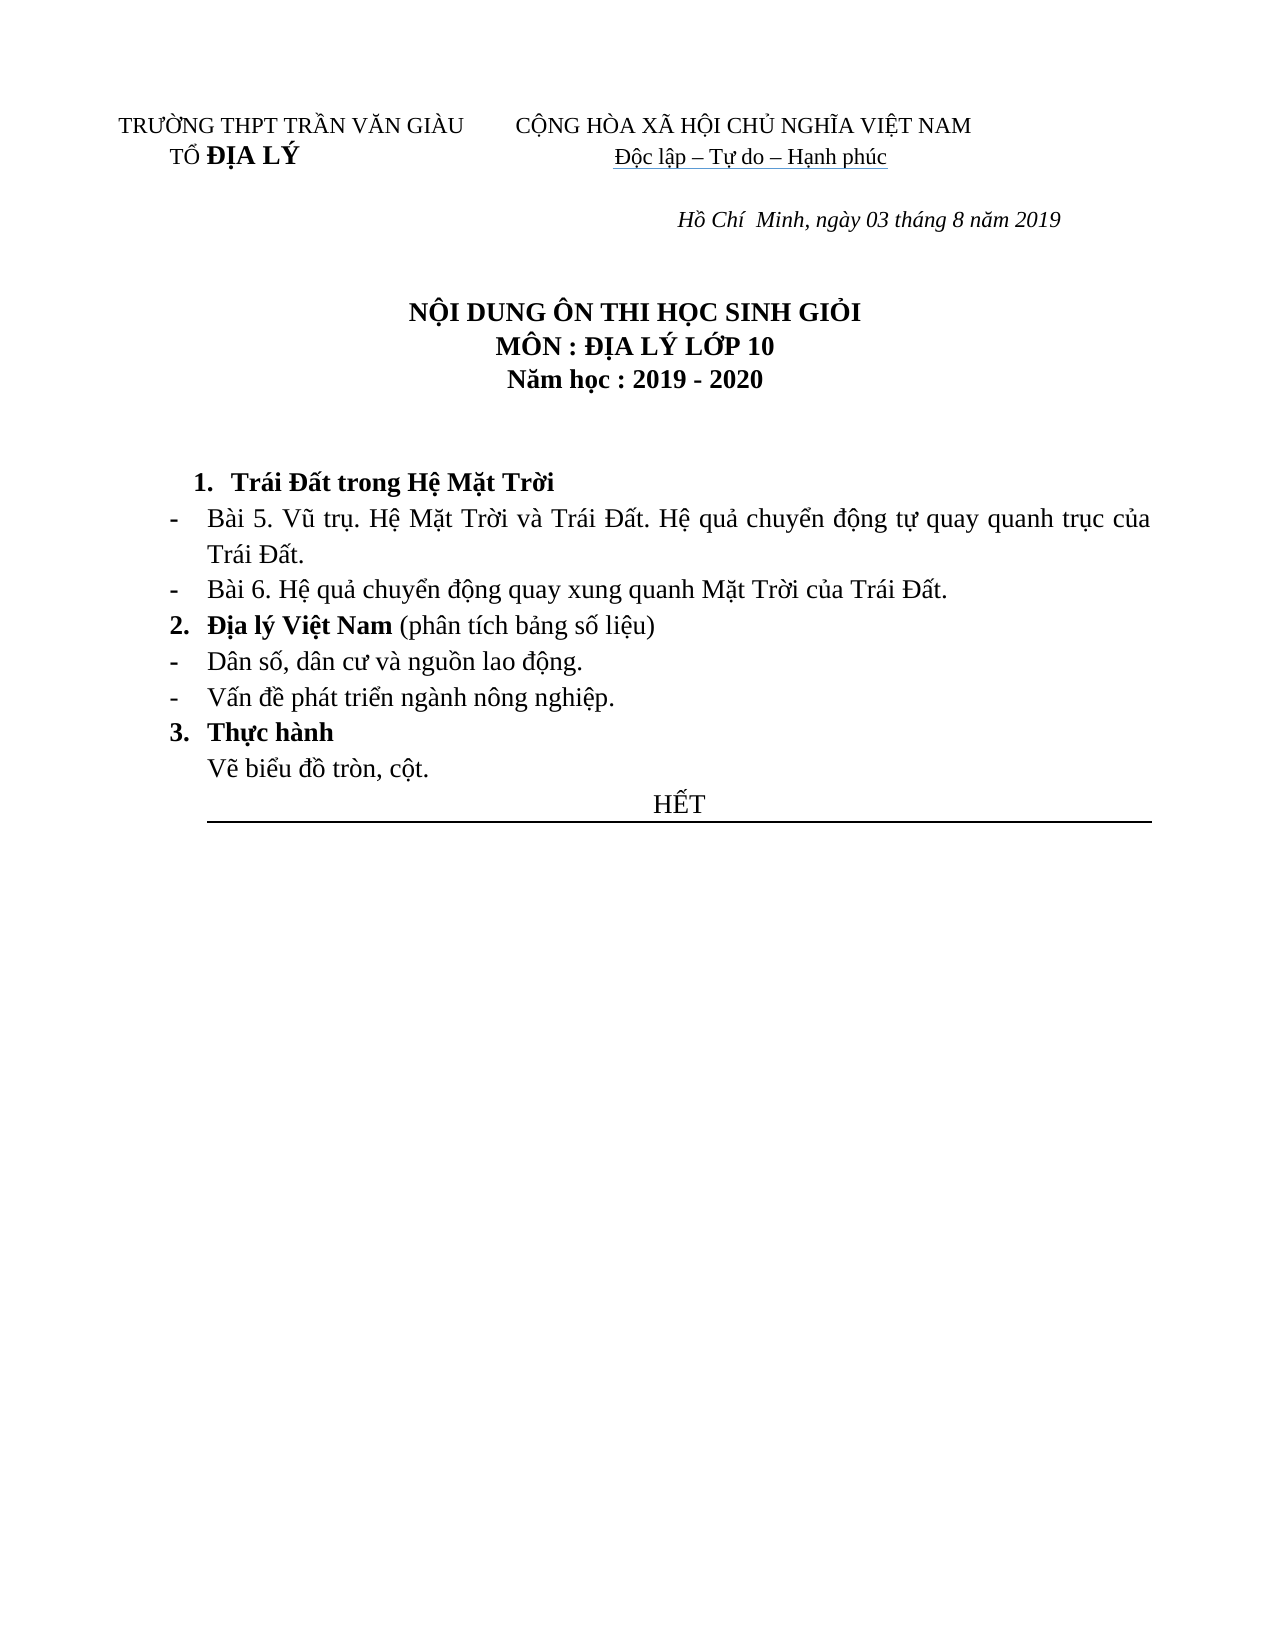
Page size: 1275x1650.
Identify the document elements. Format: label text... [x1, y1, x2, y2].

list Thực hành [169, 716, 1152, 747]
list Trái Đất trong Hệ Mặt Trời [193, 466, 1152, 497]
list Bài 5. Vũ trụ. Hệ Mặt Trời và Trái Đất. Hệ quả chuyển động tự quay quanh trục của Trái Đất. [169, 502, 1152, 569]
list Bài 6. Hệ quả chuyển động quay xung quanh Mặt Trời của Trái Đất. [169, 573, 1152, 604]
text MÔN : ĐỊA LÝ LỚP 10 [118, 330, 1152, 361]
text TỔ ĐỊA LÝ Độc lập – Tự do – Hạnh phúc [118, 139, 1152, 170]
list Vấn đề phát triển ngành nông nghiệp. [169, 681, 1152, 712]
list Địa lý Việt Nam (phân tích bảng số liệu) [169, 609, 1152, 640]
list HẾT [207, 788, 1152, 821]
text Hồ Chí Minh, ngày 03 tháng 8 năm 2019 [643, 206, 1152, 232]
list Vẽ biểu đồ tròn, cột. [207, 752, 1152, 783]
text Năm học : 2019 - 2020 [118, 363, 1152, 394]
list Dân số, dân cư và nguồn lao động. [169, 645, 1152, 676]
text NỘI DUNG ÔN THI HỌC SINH GIỎI [118, 296, 1152, 327]
text TRƯỜNG THPT TRẦN VĂN GIÀU CỘNG HÒA XÃ HỘI CHỦ NGHĨA VIỆT NAM [118, 112, 1152, 139]
